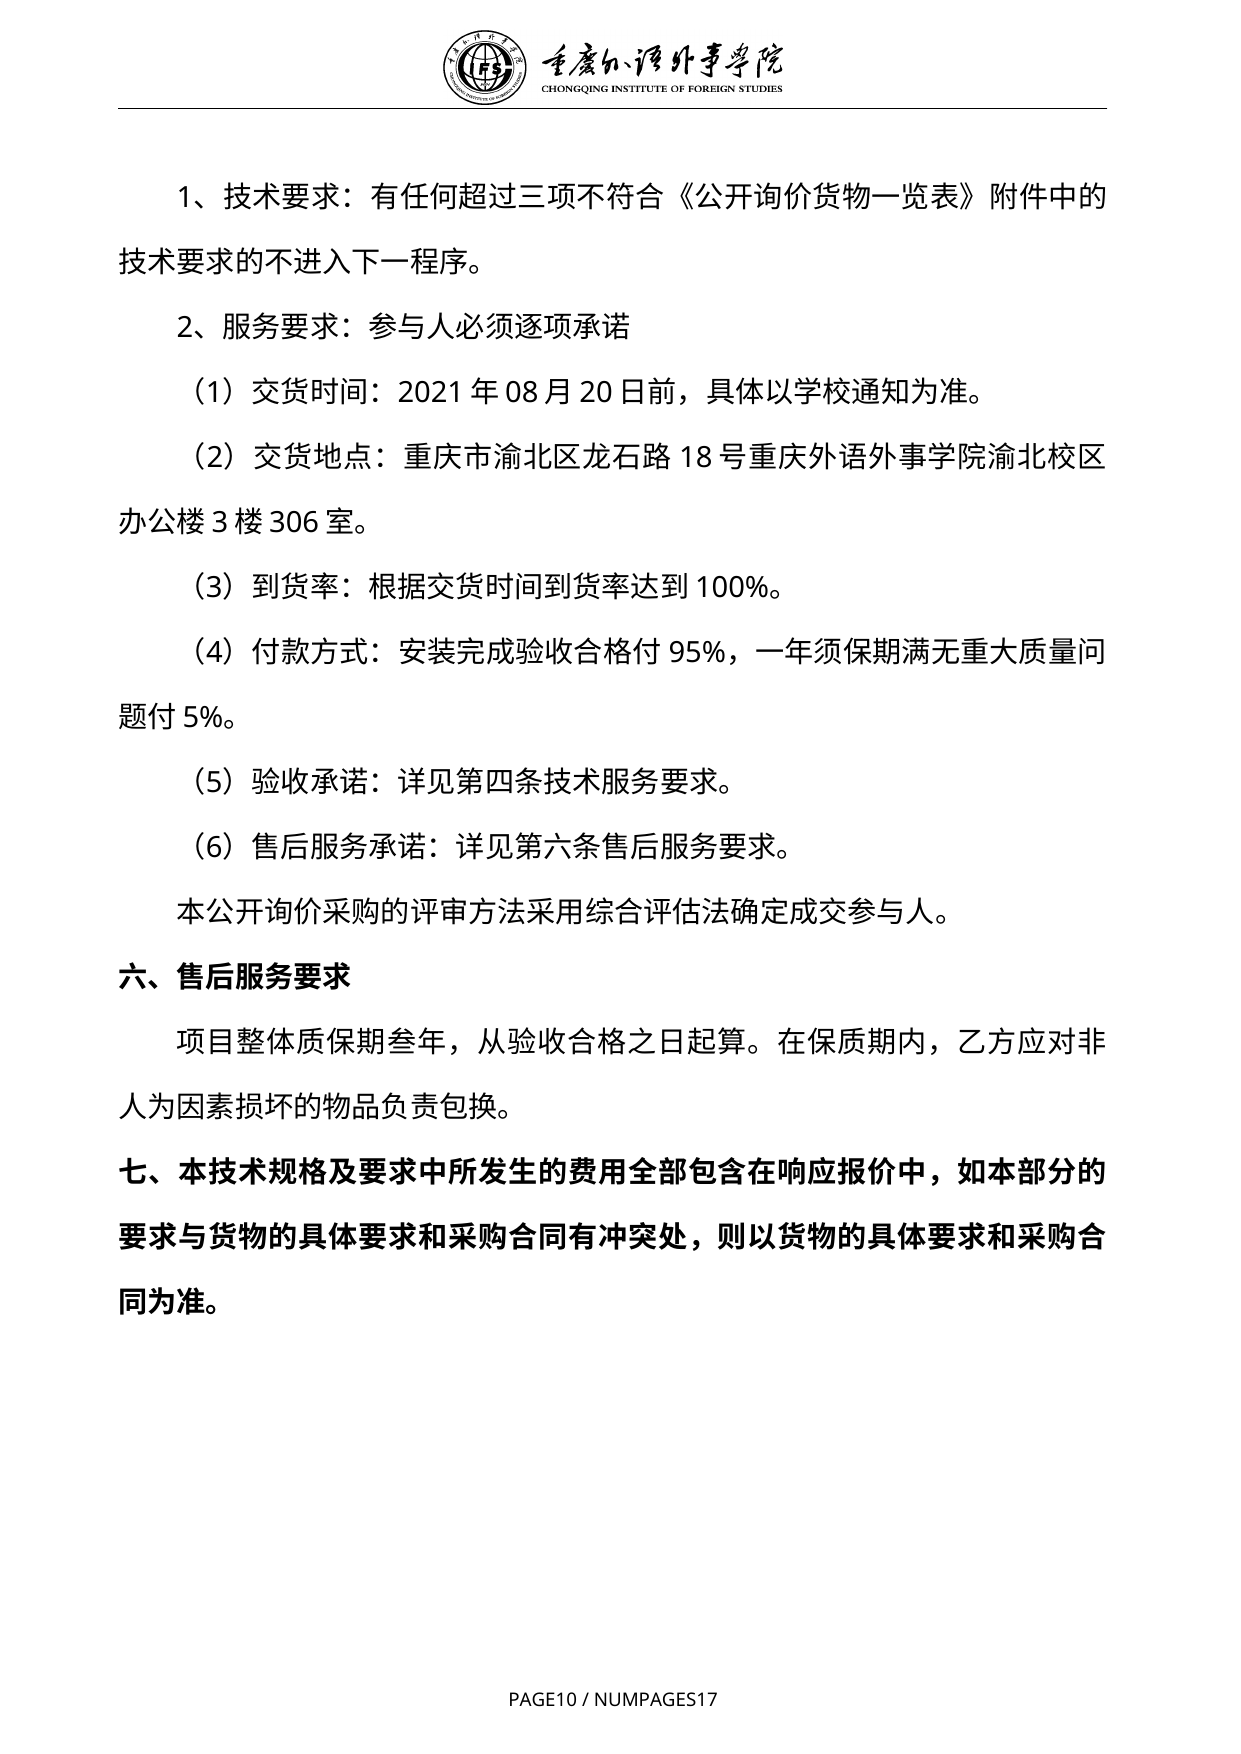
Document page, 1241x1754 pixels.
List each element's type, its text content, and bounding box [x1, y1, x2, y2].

text 本公开询价采购的评审方法采用综合评估法确定成交参与人。 [118, 877, 1107, 942]
text 项目整体质保期叁年，从验收合格之日起算。在保质期内，乙方应对非人为因素损坏的物品负责包换。 [118, 1007, 1107, 1137]
text （5）验收承诺：详见第四条技术服务要求。 [118, 747, 1107, 812]
text （6）售后服务承诺：详见第六条售后服务要求。 [118, 812, 1107, 877]
text （4）付款方式：安装完成验收合格付95%，一年须保期满无重大质量问题付5%。 [118, 617, 1107, 747]
text 2、服务要求：参与人必须逐项承诺 [118, 292, 1107, 357]
text 1、技术要求：有任何超过三项不符合《公开询价货物一览表》附件中的技术要求的不进入下一程序。 [118, 162, 1107, 292]
text 六、售后服务要求 [118, 942, 1107, 1007]
text （1）交货时间：2021年08月20日前，具体以学校通知为准。 [118, 357, 1107, 422]
text （2）交货地点：重庆市渝北区龙石路18号重庆外语外事学院渝北校区办公楼3楼306室。 [118, 422, 1107, 552]
text 七、本技术规格及要求中所发生的费用全部包含在响应报价中，如本部分的要求与货物的具体要求和采购合同有冲突处，则以货物的具体要求和采购合同为准。 [118, 1137, 1107, 1332]
text （3）到货率：根据交货时间到货率达到100%。 [118, 552, 1107, 617]
